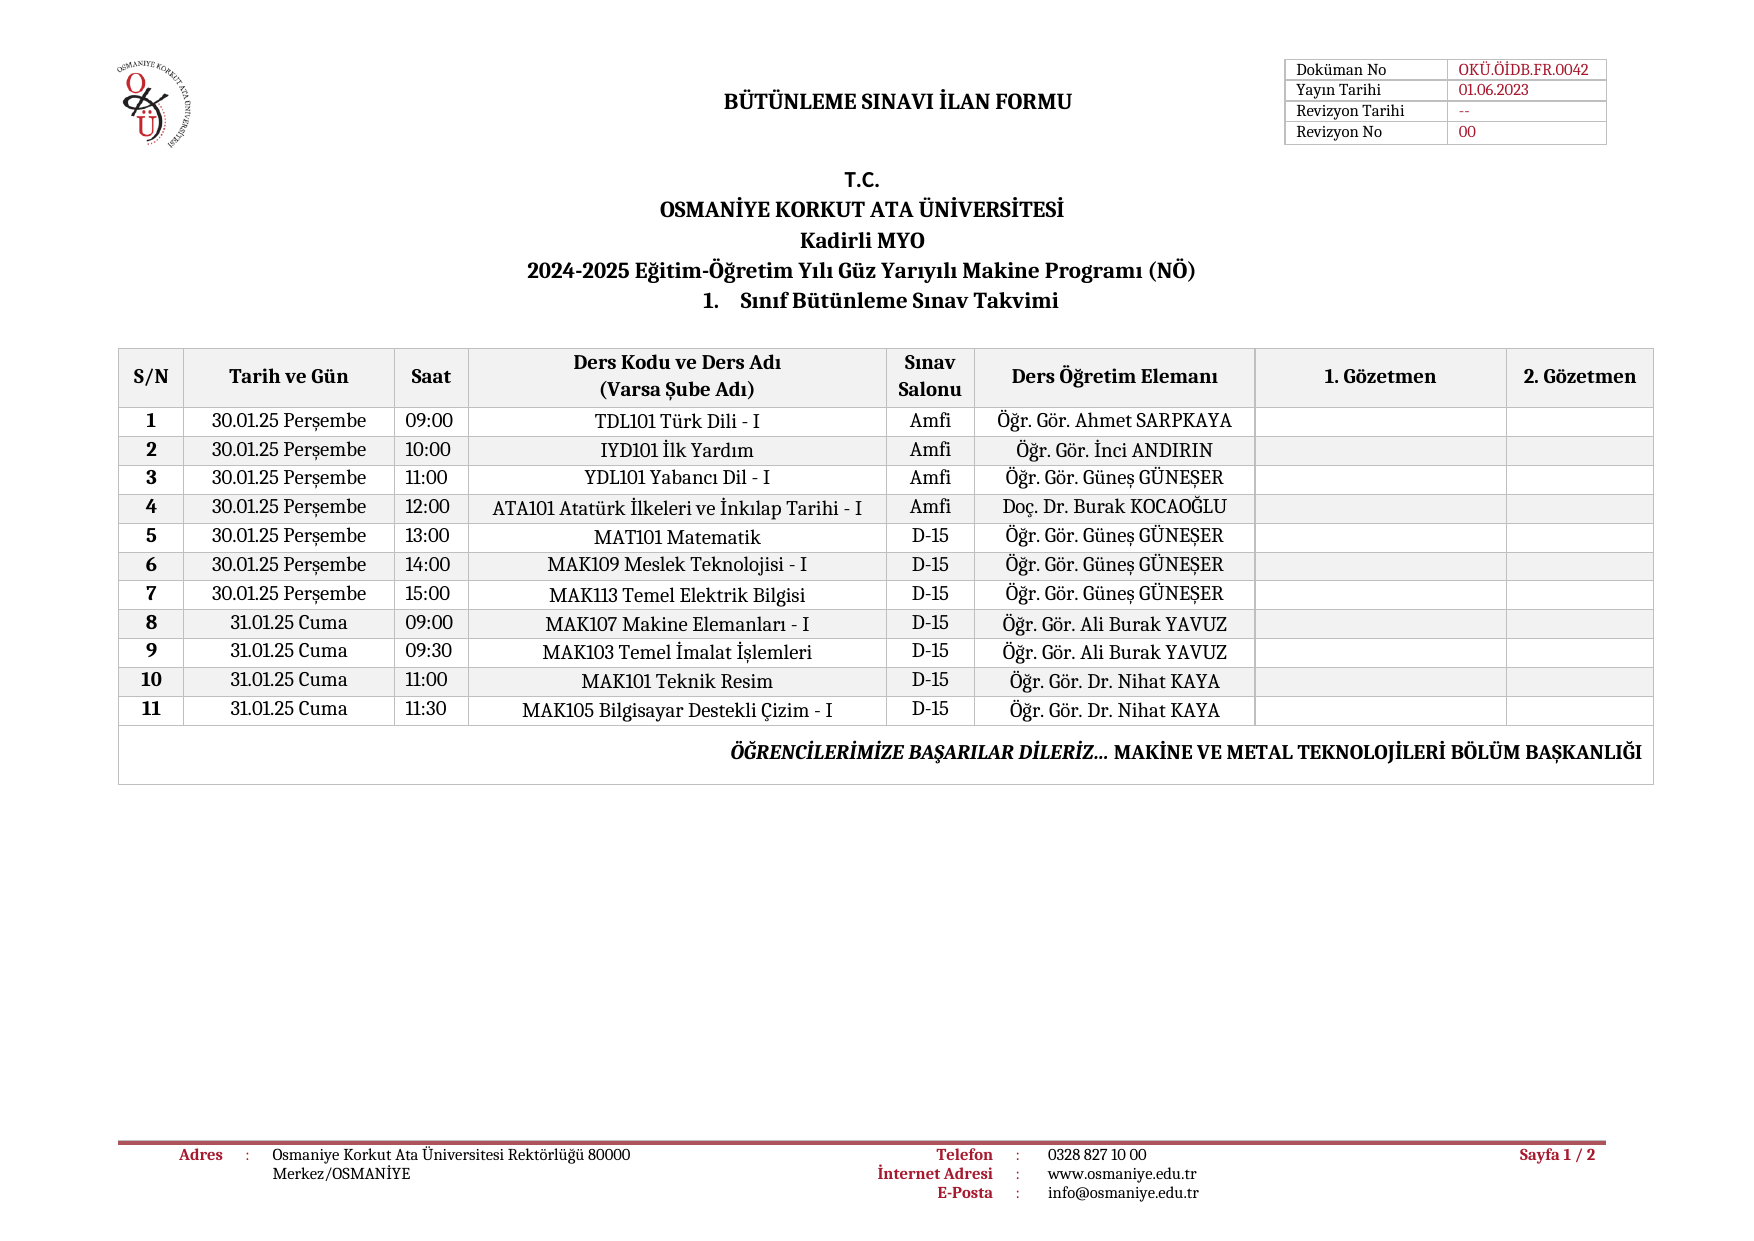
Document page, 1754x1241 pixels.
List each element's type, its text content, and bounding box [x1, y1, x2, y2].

table_cell Öğr. Gör. Dr. Nihat KAYA [975, 668, 1254, 696]
table_cell 11:30 [395, 697, 468, 725]
table_header Ders Kodu ve Ders Adı (Varsa Şube Adı) [469, 349, 886, 407]
table_header Ders Öğretim Elemanı [975, 349, 1254, 407]
table_cell [1507, 408, 1653, 436]
table_cell 11 [119, 697, 183, 725]
text T.C. [118, 165, 1606, 193]
table_cell [1256, 524, 1506, 552]
table_cell MAT101 Matematik [469, 524, 886, 552]
table_cell D-15 [887, 639, 974, 667]
table_cell 30.01.25 Perşembe [184, 553, 394, 580]
table_cell 09:00 [395, 408, 468, 436]
table_cell 09:00 [395, 610, 468, 638]
table_cell Öğr. Gör. Güneş GÜNEŞER [975, 466, 1254, 494]
table_cell Öğr. Gör. Güneş GÜNEŞER [975, 581, 1254, 609]
table_cell 11:00 [395, 466, 468, 494]
table_header Sınav Salonu [887, 349, 974, 407]
table_cell D-15 [887, 524, 974, 552]
table_cell TDL101 Türk Dili - I [469, 408, 886, 436]
table_cell D-15 [887, 610, 974, 638]
table_cell 3 [119, 466, 183, 494]
picture [117, 60, 191, 148]
table_cell [1256, 639, 1506, 667]
table_cell 30.01.25 Perşembe [184, 408, 394, 436]
table_cell ÖĞRENCİLERİMİZE BAŞARILAR DİLERİZ… MAKİNE VE METAL TEKNOLOJİLERİ BÖLÜM BAŞKANLIĞI [119, 726, 1653, 784]
table_cell 30.01.25 Perşembe [184, 581, 394, 609]
table_cell [1256, 466, 1506, 494]
table_cell 13:00 [395, 524, 468, 552]
table_cell 11:00 [395, 668, 468, 696]
table_cell Öğr. Gör. Ahmet SARPKAYA [975, 408, 1254, 436]
table_cell 2 [119, 437, 183, 465]
table_cell MAK103 Temel İmalat İşlemleri [469, 639, 886, 667]
table_cell [1256, 437, 1506, 465]
table_header S/N [119, 349, 183, 407]
table_cell MAK105 Bilgisayar Destekli Çizim - I [469, 697, 886, 725]
table_cell D-15 [887, 697, 974, 725]
table_cell 5 [119, 524, 183, 552]
table_cell D-15 [887, 553, 974, 580]
table_cell 31.01.25 Cuma [184, 610, 394, 638]
table_cell Öğr. Gör. Güneş GÜNEŞER [975, 524, 1254, 552]
table_cell [1507, 466, 1653, 494]
table_cell [1256, 581, 1506, 609]
table_cell 31.01.25 Cuma [184, 697, 394, 725]
table_header 1. Gözetmen [1256, 349, 1506, 407]
table_cell Amfi [887, 408, 974, 436]
table_cell Doç. Dr. Burak KOCAOĞLU [975, 495, 1254, 523]
table_cell 6 [119, 553, 183, 580]
table_cell [1256, 553, 1506, 580]
table_cell MAK101 Teknik Resim [469, 668, 886, 696]
text 2024-2025 Eğitim-Öğretim Yılı Güz Yarıyılı Makine Programı (NÖ) [118, 258, 1606, 284]
table_cell 10 [119, 668, 183, 696]
table_cell 31.01.25 Cuma [184, 639, 394, 667]
table_cell Öğr. Gör. Güneş GÜNEŞER [975, 553, 1254, 580]
table_cell Öğr. Gör. Dr. Nihat KAYA [975, 697, 1254, 725]
table_cell IYD101 İlk Yardım [469, 437, 886, 465]
table_cell [1507, 524, 1653, 552]
table_cell [1507, 437, 1653, 465]
table_cell MAK113 Temel Elektrik Bilgisi [469, 581, 886, 609]
table_cell [1256, 408, 1506, 436]
table_cell Amfi [887, 466, 974, 494]
table_header Tarih ve Gün [184, 349, 394, 407]
table_cell Amfi [887, 437, 974, 465]
table_cell ATA101 Atatürk İlkeleri ve İnkılap Tarihi - I [469, 495, 886, 523]
list Sınıf Bütünleme Sınav Takvimi [156, 288, 1606, 314]
table_cell 10:00 [395, 437, 468, 465]
table_cell MAK109 Meslek Teknolojisi - I [469, 553, 886, 580]
text Kadirli MYO [118, 227, 1606, 254]
table_header 2. Gözetmen [1507, 349, 1653, 407]
table_cell [1507, 697, 1653, 725]
table_cell MAK107 Makine Elemanları - I [469, 610, 886, 638]
table_cell [1256, 668, 1506, 696]
table_cell D-15 [887, 668, 974, 696]
table_cell 9 [119, 639, 183, 667]
text OSMANİYE KORKUT ATA ÜNİVERSİTESİ [118, 197, 1606, 223]
table_cell Öğr. Gör. İnci ANDIRIN [975, 437, 1254, 465]
table_cell YDL101 Yabancı Dil - I [469, 466, 886, 494]
table_cell 7 [119, 581, 183, 609]
table_cell [1507, 610, 1653, 638]
table_cell [1256, 495, 1506, 523]
table_cell 31.01.25 Cuma [184, 668, 394, 696]
table_cell [1507, 495, 1653, 523]
table_cell [1256, 697, 1506, 725]
table_cell 09:30 [395, 639, 468, 667]
table_cell 30.01.25 Perşembe [184, 466, 394, 494]
table_cell [1507, 581, 1653, 609]
table_cell [1507, 639, 1653, 667]
table_cell 30.01.25 Perşembe [184, 524, 394, 552]
table_cell [1507, 553, 1653, 580]
table_cell [1507, 668, 1653, 696]
table_cell 30.01.25 Perşembe [184, 495, 394, 523]
table_cell 8 [119, 610, 183, 638]
table_header Saat [395, 349, 468, 407]
table_cell Öğr. Gör. Ali Burak YAVUZ [975, 639, 1254, 667]
table_cell Öğr. Gör. Ali Burak YAVUZ [975, 610, 1254, 638]
table_cell 1 [119, 408, 183, 436]
table_cell Amfi [887, 495, 974, 523]
table_cell [1256, 610, 1506, 638]
table_cell 12:00 [395, 495, 468, 523]
table_cell D-15 [887, 581, 974, 609]
table_cell 30.01.25 Perşembe [184, 437, 394, 465]
table_cell 4 [119, 495, 183, 523]
table_cell 14:00 [395, 553, 468, 580]
table_cell 15:00 [395, 581, 468, 609]
